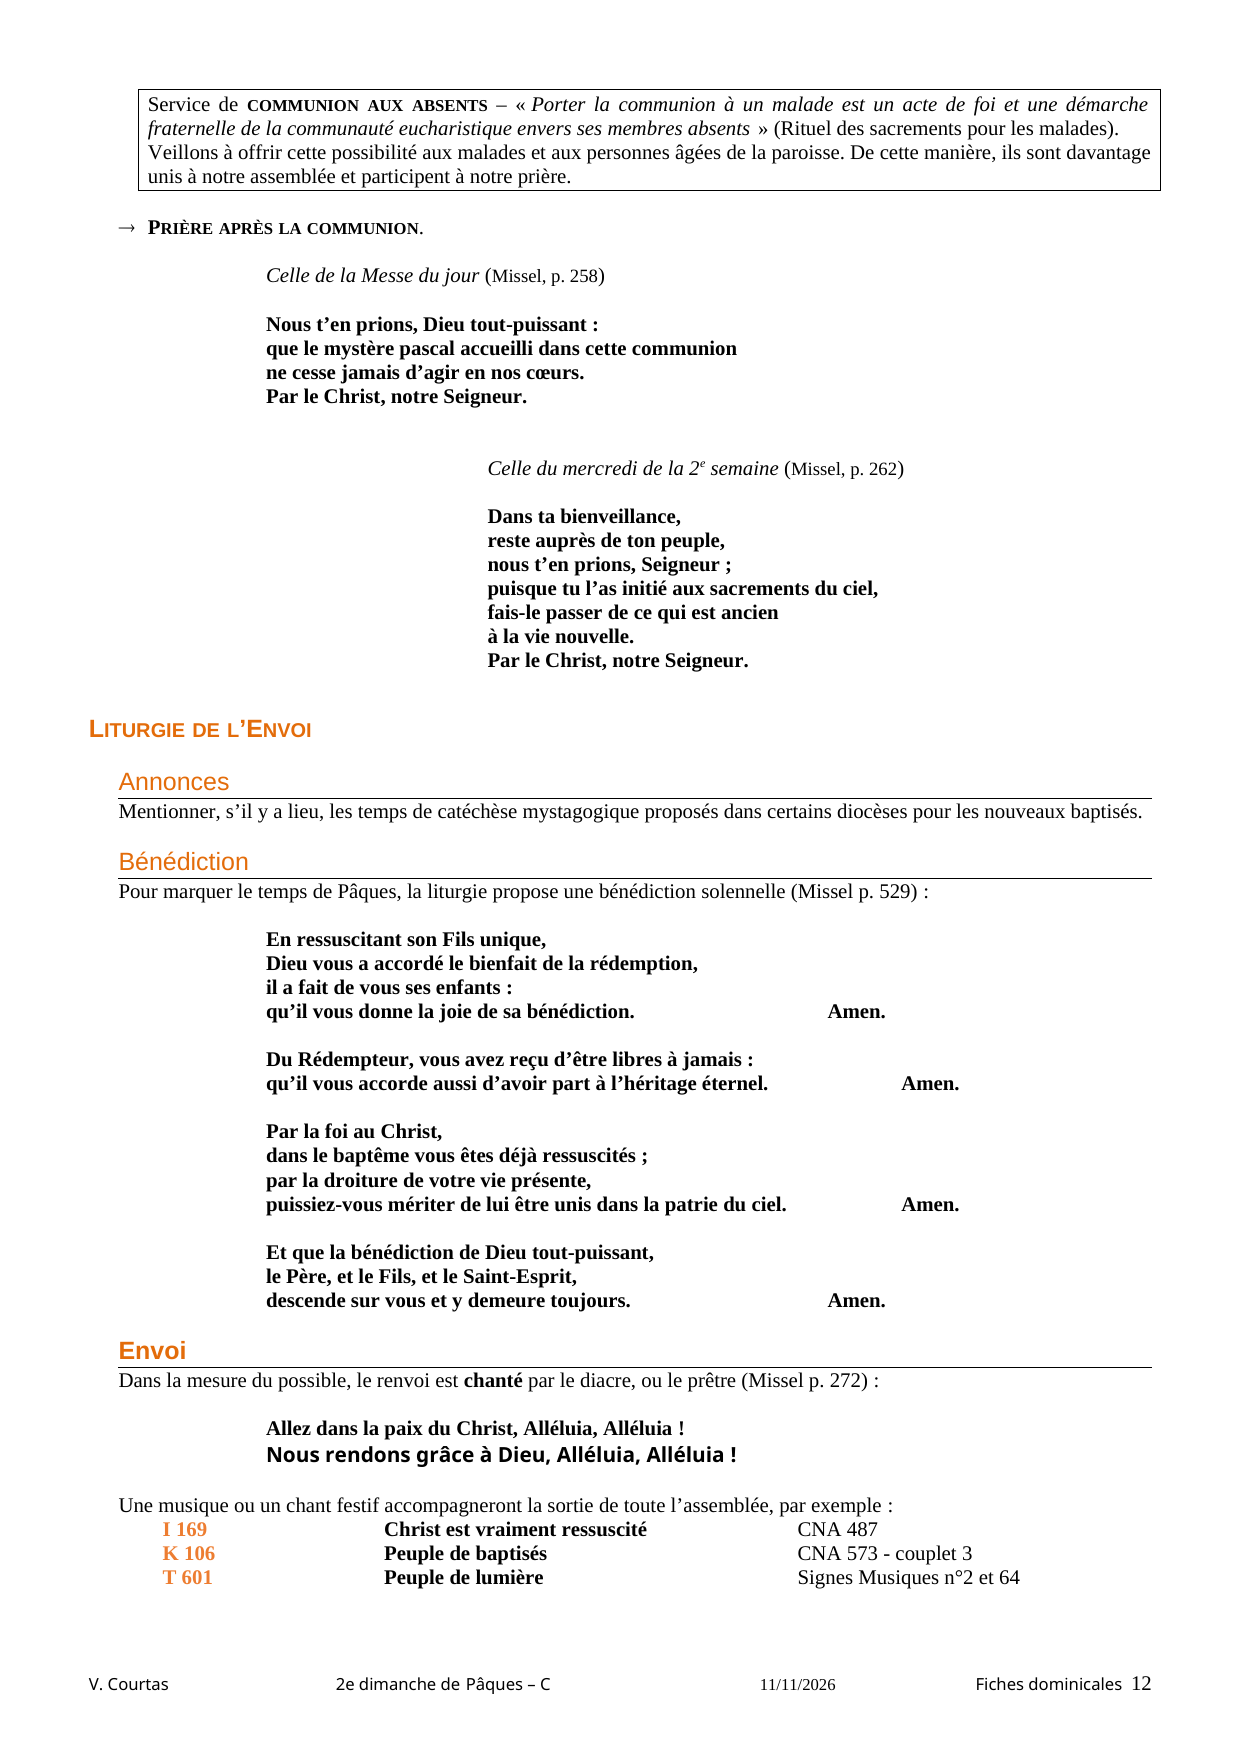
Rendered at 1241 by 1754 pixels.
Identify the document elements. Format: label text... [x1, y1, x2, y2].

text Bénédiction [118, 847, 1152, 878]
text Dans la mesure du possible, le renvoi est chanté par le diacre, ou le prêtre (Missel p. 272) : [118, 1368, 1152, 1392]
text En ressuscitant son Fils unique, [266, 927, 1152, 951]
text par la droiture de votre vie présente, [266, 1167, 1152, 1192]
text descende sur vous et y demeure toujours. Amen. [266, 1288, 1152, 1312]
text Par le Christ, notre Seigneur. [266, 384, 1148, 408]
text Veillons à offrir cette possibilité aux malades et aux personnes âgées de la paroisse. De cette manière, ils sont davantage unis à notre assemblée et participent à notre prière. [139, 137, 1160, 190]
text Du Rédempteur, vous avez reçu d’être libres à jamais : [266, 1047, 1152, 1071]
text que le mystère pascal accueilli dans cette communion [266, 336, 1148, 359]
text Annonces [118, 767, 1152, 798]
text Allez dans la paix du Christ, Alléluia, Alléluia ! [266, 1416, 1152, 1440]
text Par le Christ, notre Seigneur. [487, 648, 1148, 672]
text qu’il vous accorde aussi d’avoir part à l’héritage éternel. Amen. [266, 1071, 1152, 1095]
text Service de communion aux absents – « Porter la communion à un malade est un acte de foi et une démarche fraternelle de la communauté eucharistique envers ses membres absents » (Rituel des sacrements pour les malades). [139, 90, 1160, 137]
text I 169 Christ est vraiment ressuscité CNA 487 [162, 1517, 1152, 1541]
text Nous t’en prions, Dieu tout-puissant : [266, 311, 1148, 336]
text Mentionner, s’il y a lieu, les temps de catéchèse mystagogique proposés dans certains diocèses pour les nouveaux baptisés. [118, 799, 1152, 823]
text il a fait de vous ses enfants : [266, 975, 1152, 999]
text puissiez-vous mériter de lui être unis dans la patrie du ciel. Amen. [266, 1192, 1152, 1216]
text fais-le passer de ce qui est ancien [487, 600, 1148, 624]
text ne cesse jamais d’agir en nos cœurs. [266, 359, 1148, 384]
text Celle de la Messe du jour (Missel, p. 258) [266, 263, 1152, 287]
text Liturgie de l’Envoi [89, 714, 1152, 743]
text Celle du mercredi de la 2e semaine (Missel, p. 262) [487, 456, 1152, 480]
text T 601 Peuple de lumière Signes Musiques n°2 et 64 [162, 1565, 1152, 1589]
text Pour marquer le temps de Pâques, la liturgie propose une bénédiction solennelle (Missel p. 529) : [118, 879, 1152, 903]
text Par la foi au Christ, [266, 1119, 1152, 1143]
text Dans ta bienveillance, [487, 504, 1148, 528]
text Nous rendons grâce à Dieu, Alléluia, Alléluia ! [266, 1440, 1152, 1468]
text dans le baptême vous êtes déjà ressuscités ; [266, 1143, 1152, 1167]
text Et que la bénédiction de Dieu tout-puissant, [266, 1240, 1152, 1264]
text à la vie nouvelle. [487, 624, 1148, 648]
text puisque tu l’as initié aux sacrements du ciel, [487, 576, 1148, 600]
text reste auprès de ton peuple, [487, 528, 1148, 552]
text nous t’en prions, Seigneur ; [487, 552, 1148, 576]
text K 106 Peuple de baptisés CNA 573 - couplet 3 [162, 1541, 1152, 1565]
text Une musique ou un chant festif accompagneront la sortie de toute l’assemblée, par exemple : [118, 1492, 1152, 1517]
list Prière après la communion. [118, 215, 1152, 239]
text le Père, et le Fils, et le Saint-Esprit, [266, 1264, 1152, 1288]
text Dieu vous a accordé le bienfait de la rédemption, [266, 951, 1152, 975]
text Envoi [118, 1336, 1152, 1367]
text qu’il vous donne la joie de sa bénédiction. Amen. [266, 999, 1152, 1023]
